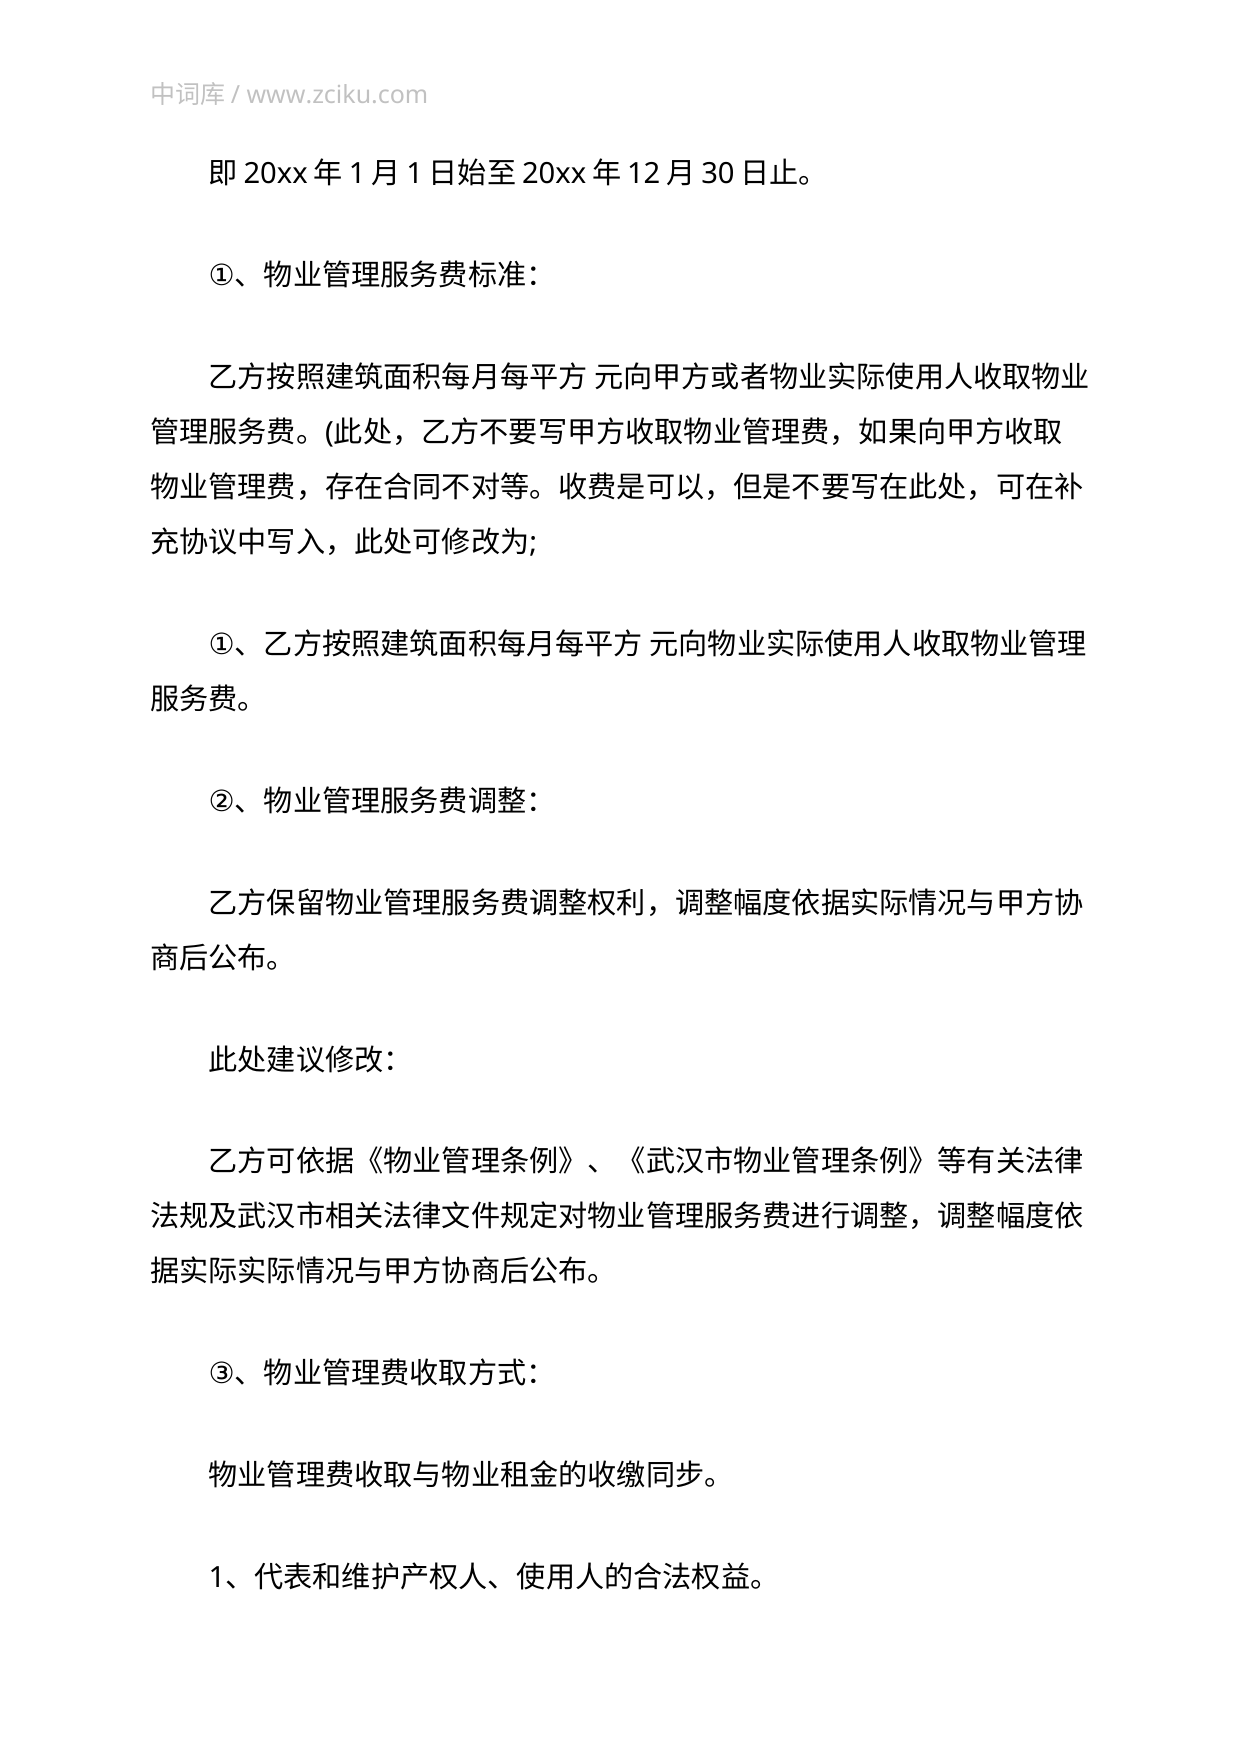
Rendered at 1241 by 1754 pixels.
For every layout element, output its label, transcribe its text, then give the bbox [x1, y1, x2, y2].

text 物业管理费收取与物业租金的收缴同步。 [150, 1451, 1090, 1494]
text 即20xx年1月1日始至20xx年12月30日止。 [150, 150, 1090, 192]
text ①、乙方按照建筑面积每月每平方 元向物业实际使用人收取物业管理服务费。 [150, 621, 1090, 718]
text 乙方保留物业管理服务费调整权利，调整幅度依据实际情况与甲方协商后公布。 [150, 879, 1090, 977]
text 乙方可依据《物业管理条例》、《武汉市物业管理条例》等有关法律法规及武汉市相关法律文件规定对物业管理服务费进行调整，调整幅度依据实际实际情况与甲方协商后公布。 [150, 1138, 1090, 1290]
text 乙方按照建筑面积每月每平方 元向甲方或者物业实际使用人收取物业管理服务费。(此处，乙方不要写甲方收取物业管理费，如果向甲方收取物业管理费，存在合同不对等。收费是可以，但是不要写在此处，可在补充协议中写入，此处可修改为; [150, 354, 1090, 561]
text ②、物业管理服务费调整： [150, 777, 1090, 820]
text ③、物业管理费收取方式： [150, 1349, 1090, 1392]
text ①、物业管理服务费标准： [150, 252, 1090, 294]
text 1、代表和维护产权人、使用人的合法权益。 [150, 1553, 1090, 1596]
text 此处建议修改： [150, 1036, 1090, 1078]
